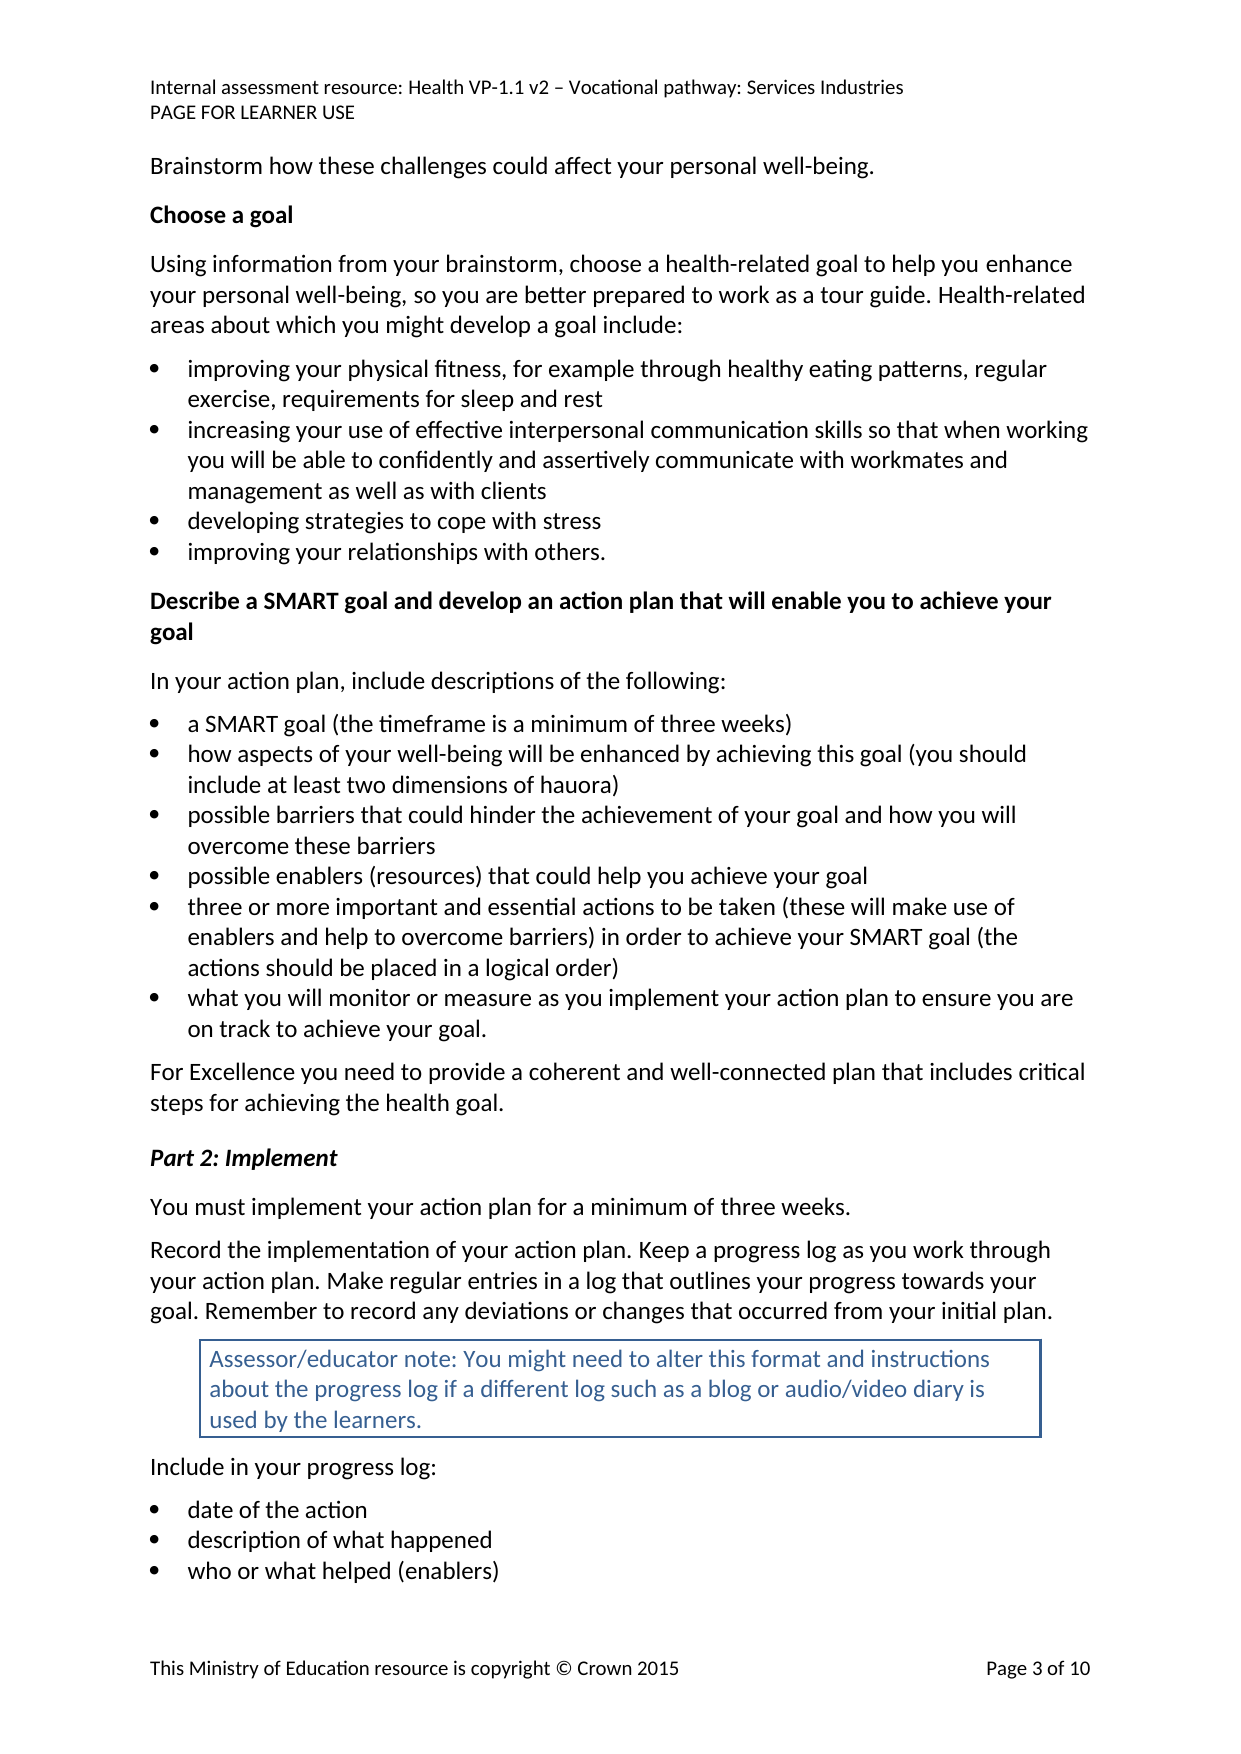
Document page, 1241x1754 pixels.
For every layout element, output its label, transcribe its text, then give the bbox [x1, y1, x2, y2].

text date of the action [150, 1494, 1090, 1524]
text Using information from your brainstorm, choose a health-related goal to help you enhance your personal well-being, so you are better prepared to work as a tour guide. Health-related areas about which you might develop a goal include: [150, 249, 1090, 340]
text how aspects of your well-being will be enhanced by achieving this goal (you should include at least two dimensions of hauora) [150, 738, 1090, 799]
text possible barriers that could hinder the achievement of your goal and how you will overcome these barriers [150, 799, 1090, 861]
text what you will monitor or measure as you implement your action plan to ensure you are on track to achieve your goal. [150, 983, 1090, 1044]
text increasing your use of effective interpersonal communication skills so that when working you will be able to confidently and assertively communicate with workmates and management as well as with clients [150, 414, 1090, 505]
text In your action plan, include descriptions of the following: [150, 665, 1090, 695]
text For Excellence you need to provide a coherent and well-connected plan that includes critical steps for achieving the health goal. [150, 1056, 1090, 1117]
text a SMART goal (the timeframe is a minimum of three weeks) [150, 708, 1090, 738]
text three or more important and essential actions to be taken (these will make use of enablers and help to overcome barriers) in order to achieve your SMART goal (the actions should be placed in a logical order) [150, 891, 1090, 983]
text who or what helped (enablers) [150, 1555, 1090, 1586]
text developing strategies to cope with stress [150, 505, 1090, 536]
subtitle Part 2: Implement [150, 1142, 1090, 1173]
text possible enablers (resources) that could help you achieve your goal [150, 861, 1090, 891]
text Include in your progress log: [150, 1451, 1090, 1481]
text improving your physical fitness, for example through healthy eating patterns, regular exercise, requirements for sleep and rest [150, 353, 1090, 414]
text You must implement your action plan for a minimum of three weeks. [150, 1191, 1090, 1222]
text Record the implementation of your action plan. Keep a progress log as you work through your action plan. Make regular entries in a log that outlines your progress towards your goal. Remember to record any deviations or changes that occurred from your initial plan. [150, 1234, 1090, 1326]
subtitle Choose a goal [150, 199, 1090, 230]
subtitle Describe a SMART goal and develop an action plan that will enable you to achieve your goal [150, 585, 1090, 646]
text improving your relationships with others. [150, 536, 1090, 566]
text Assessor/educator note: You might need to alter this format and instructions about the progress log if a different log such as a blog or audio/video diary is used by the learners. [201, 1341, 1039, 1436]
text description of what happened [150, 1524, 1090, 1555]
text Brainstorm how these challenges could affect your personal well-being. [150, 150, 1090, 181]
